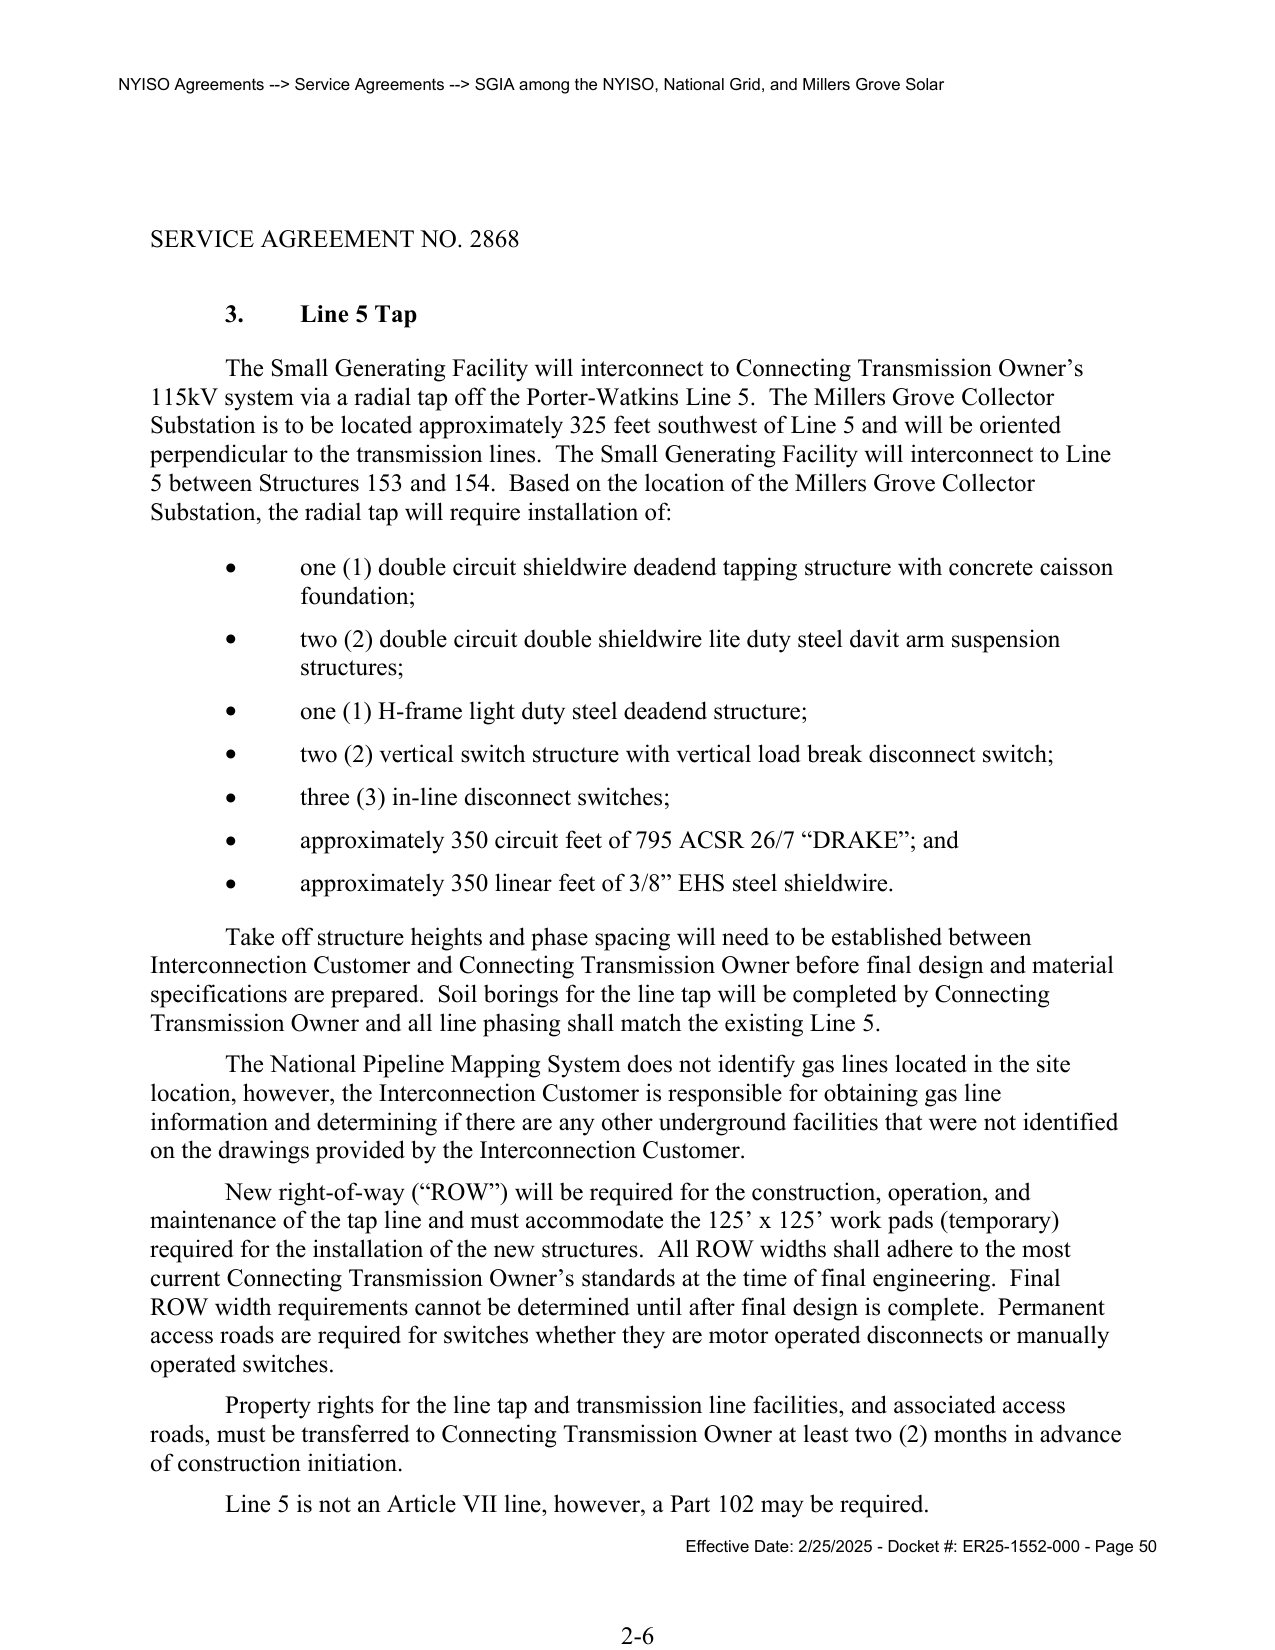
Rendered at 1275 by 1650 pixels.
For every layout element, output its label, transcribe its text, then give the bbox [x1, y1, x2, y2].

list operated switches. [150, 1350, 1133, 1378]
list Line 5 is not an Article VII line, however, a Part 102 may be required. [225, 1490, 953, 1518]
list Substation is to be located approximately 325 feet southwest of Line 5 and will be oriented [150, 412, 1135, 439]
list • [225, 622, 261, 653]
list Interconnection Customer and Connecting Transmission Owner before final design and material [150, 952, 1138, 979]
list information and determining if there are any other underground facilities that were not identified [150, 1108, 1142, 1136]
list approximately 350 linear feet of 3/8” EHS steel shieldwire. [300, 869, 983, 897]
list 2-6 [621, 1622, 679, 1650]
list 5 between Structures 153 and 154. Based on the location of the Millers Grove Collector [150, 469, 1135, 497]
list • [225, 867, 261, 897]
list • [225, 694, 261, 725]
list two (2) double circuit double shieldwire lite duty steel davit arm suspension [300, 625, 1085, 653]
list New right-of-way (“ROW”) will be required for the construction, operation, and [225, 1178, 1133, 1206]
list The National Pipeline Mapping System does not identify gas lines located in the site [225, 1050, 1142, 1078]
list • [225, 550, 261, 581]
list maintenance of the tap line and must accommodate the 125’ x 125’ work pads (temporary) [150, 1207, 1133, 1234]
list roads, must be transferred to Connecting Transmission Owner at least two (2) months in advance [150, 1420, 1146, 1448]
list 115kV system via a radial tap off the Porter-Watkins Line 5. The Millers Grove Collector [150, 383, 1135, 411]
list two (2) vertical switch structure with vertical load break disconnect switch; [300, 740, 1078, 768]
list The Small Generating Facility will interconnect to Connecting Transmission Owner’s [225, 354, 1135, 382]
list Property rights for the line tap and transmission line facilities, and associated access [225, 1392, 1146, 1419]
list Transmission Owner and all line phasing shall match the existing Line 5. [150, 1009, 1138, 1037]
list on the drawings provided by the Interconnection Customer. [150, 1137, 1142, 1164]
list foundation; [300, 582, 1137, 610]
list one (1) double circuit shieldwire deadend tapping structure with concrete caisson [300, 553, 1137, 581]
list • [225, 823, 261, 854]
list • [225, 737, 261, 768]
list ROW width requirements cannot be determined until after final design is complete. Permanent [150, 1293, 1133, 1321]
list of construction initiation. [150, 1449, 1146, 1477]
list structures; [300, 654, 1085, 681]
list perpendicular to the transmission lines. The Small Generating Facility will interconnect to Line [150, 440, 1135, 468]
list current Connecting Transmission Owner’s standards at the time of final engineering. Final [150, 1264, 1133, 1292]
list approximately 350 circuit feet of 795 ACSR 26/7 “DRAKE”; and [300, 826, 983, 854]
list access roads are required for switches whether they are motor operated disconnects or manually [150, 1322, 1133, 1349]
list one (1) H-frame light duty steel deadend structure; [300, 697, 832, 725]
list required for the installation of the new structures. All ROW widths shall adhere to the most [150, 1235, 1133, 1263]
list three (3) in-line disconnect switches; [300, 783, 1078, 811]
list location, however, the Interconnection Customer is responsible for obtaining gas line [150, 1079, 1142, 1107]
list Take off structure heights and phase spacing will need to be established between [225, 923, 1138, 951]
list 3. Line 5 Tap [225, 300, 544, 328]
list specifications are prepared. Soil borings for the line tap will be completed by Connecting [150, 980, 1138, 1008]
list • [225, 781, 261, 811]
list Substation, the radial tap will require installation of: [150, 498, 1135, 526]
list SERVICE AGREEMENT NO. 2868 [150, 225, 544, 253]
